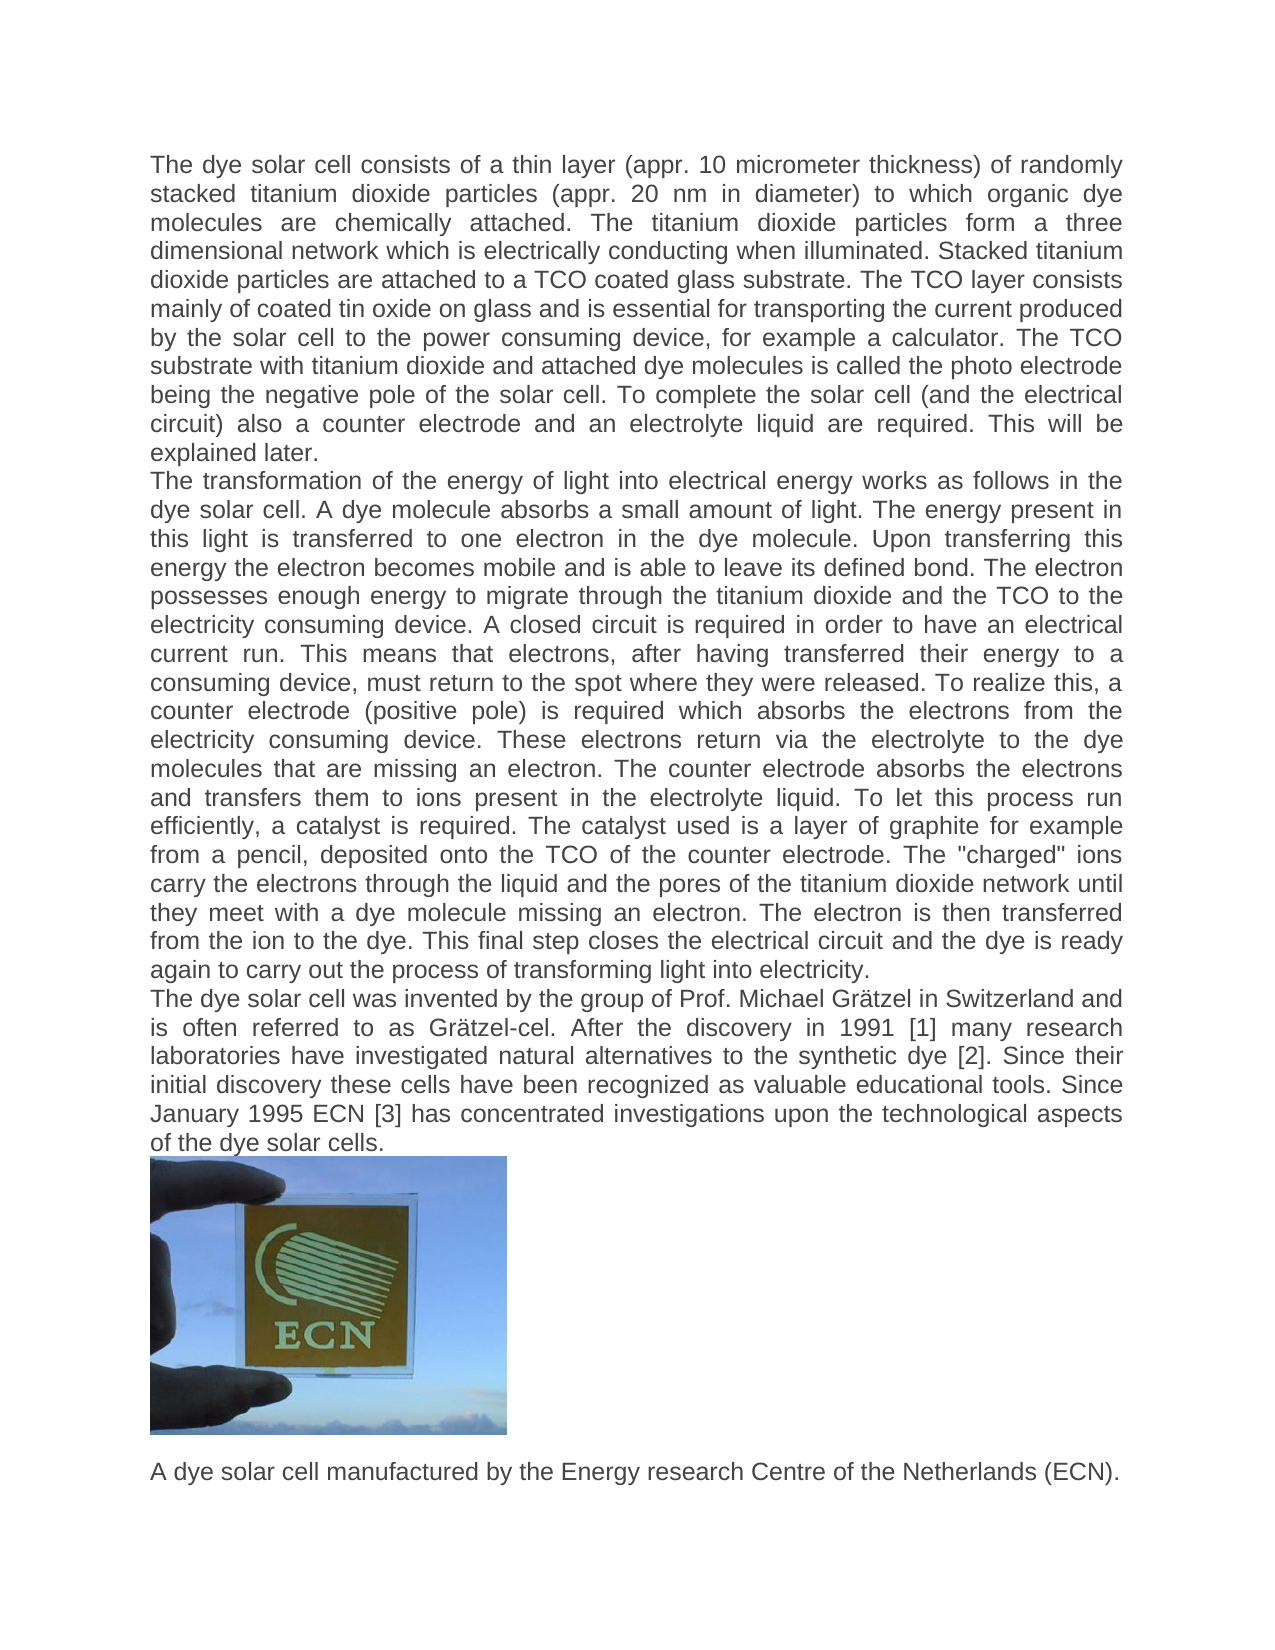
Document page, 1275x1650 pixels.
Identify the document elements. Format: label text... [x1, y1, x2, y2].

text The dye solar cell consists of a thin layer (appr. 10 micrometer thickness) of randomly stacked titanium dioxide particles (appr. 20 nm in diameter) to which organic dye molecules are chemically attached. The titanium dioxide particles form a three dimensional network which is electrically conducting when illuminated. Stacked titanium dioxide particles are attached to a TCO coated glass substrate. The TCO layer consists mainly of coated tin oxide on glass and is essential for transporting the current produced by the solar cell to the power consuming device, for example a calculator. The TCO substrate with titanium dioxide and attached dye molecules is called the photo electrode being the negative pole of the solar cell. To complete the solar cell (and the electrical circuit) also a counter electrode and an electrolyte liquid are required. This will be explained later. [150, 150, 1125, 466]
picture [150, 1156, 507, 1435]
text A dye solar cell manufactured by the Energy research Centre of the Netherlands (ECN). [150, 1457, 1125, 1486]
text The dye solar cell was invented by the group of Prof. Michael Grätzel in Switzerland and is often referred to as Grätzel-cel. After the discovery in 1991 [1] many research laboratories have investigated natural alternatives to the synthetic dye [2]. Since their initial discovery these cells have been recognized as valuable educational tools. Since January 1995 ECN [3] has concentrated investigations upon the technological aspects of the dye solar cells. [150, 984, 1125, 1156]
text The transformation of the energy of light into electrical energy works as follows in the dye solar cell. A dye molecule absorbs a small amount of light. The energy present in this light is transferred to one electron in the dye molecule. Upon transferring this energy the electron becomes mobile and is able to leave its defined bond. The electron possesses enough energy to migrate through the titanium dioxide and the TCO to the electricity consuming device. A closed circuit is required in order to have an electrical current run. This means that electrons, after having transferred their energy to a consuming device, must return to the spot where they were released. To realize this, a counter electrode (positive pole) is required which absorbs the electrons from the electricity consuming device. These electrons return via the electrolyte to the dye molecules that are missing an electron. The counter electrode absorbs the electrons and transfers them to ions present in the electrolyte liquid. To let this process run efficiently, a catalyst is required. The catalyst used is a layer of graphite for example from a pencil, deposited onto the TCO of the counter electrode. The "charged" ions carry the electrons through the liquid and the pores of the titanium dioxide network until they meet with a dye molecule missing an electron. The electron is then transferred from the ion to the dye. This final step closes the electrical circuit and the dye is ready again to carry out the process of transforming light into electricity. [150, 466, 1125, 984]
